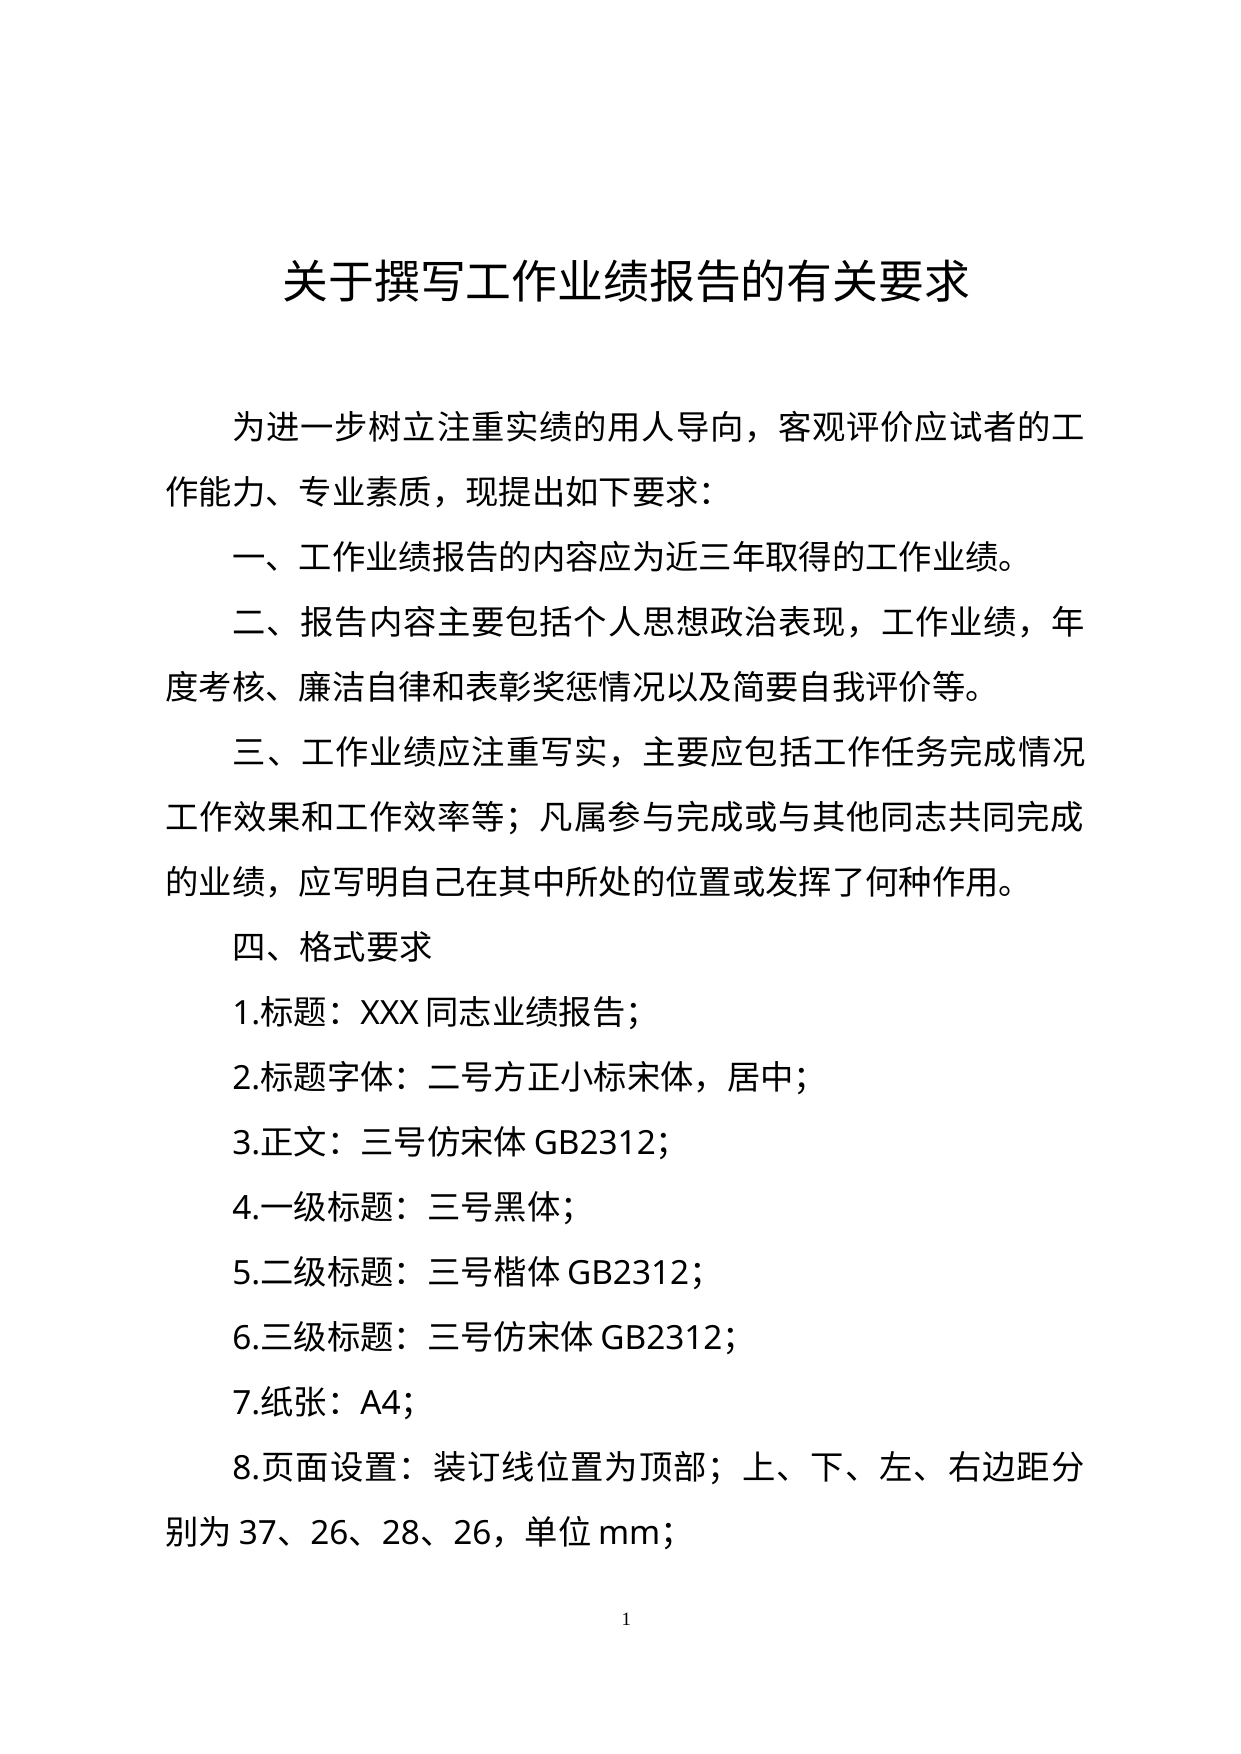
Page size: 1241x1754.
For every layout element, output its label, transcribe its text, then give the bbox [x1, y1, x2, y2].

text 1.标题：XXX同志业绩报告； [165, 977, 1087, 1042]
text 二、报告内容主要包括个人思想政治表现，工作业绩，年度考核、廉洁自律和表彰奖惩情况以及简要自我评价等。 [165, 587, 1087, 717]
text 2.标题字体：二号方正小标宋体，居中； [165, 1042, 1087, 1107]
text 5.二级标题：三号楷体GB2312； [165, 1237, 1087, 1302]
text 4.一级标题：三号黑体； [165, 1172, 1087, 1237]
text 三、工作业绩应注重写实，主要应包括工作任务完成情况、工作效果和工作效率等；凡属参与完成或与其他同志共同完成的业绩，应写明自己在其中所处的位置或发挥了何种作用。 [165, 717, 1087, 912]
text 为进一步树立注重实绩的用人导向，客观评价应试者的工作能力、专业素质，现提出如下要求： [165, 392, 1087, 522]
text 6.三级标题：三号仿宋体GB2312； [165, 1302, 1087, 1367]
text 7.纸张：A4； [165, 1367, 1087, 1432]
text 一、工作业绩报告的内容应为近三年取得的工作业绩。 [165, 522, 1087, 587]
text 8.页面设置：装订线位置为顶部；上、下、左、右边距分别为37、26、28、26，单位mm； [165, 1432, 1087, 1562]
text 四、格式要求 [165, 912, 1087, 977]
text 3.正文：三号仿宋体GB2312； [165, 1107, 1087, 1172]
text 关于撰写工作业绩报告的有关要求 [165, 230, 1087, 327]
